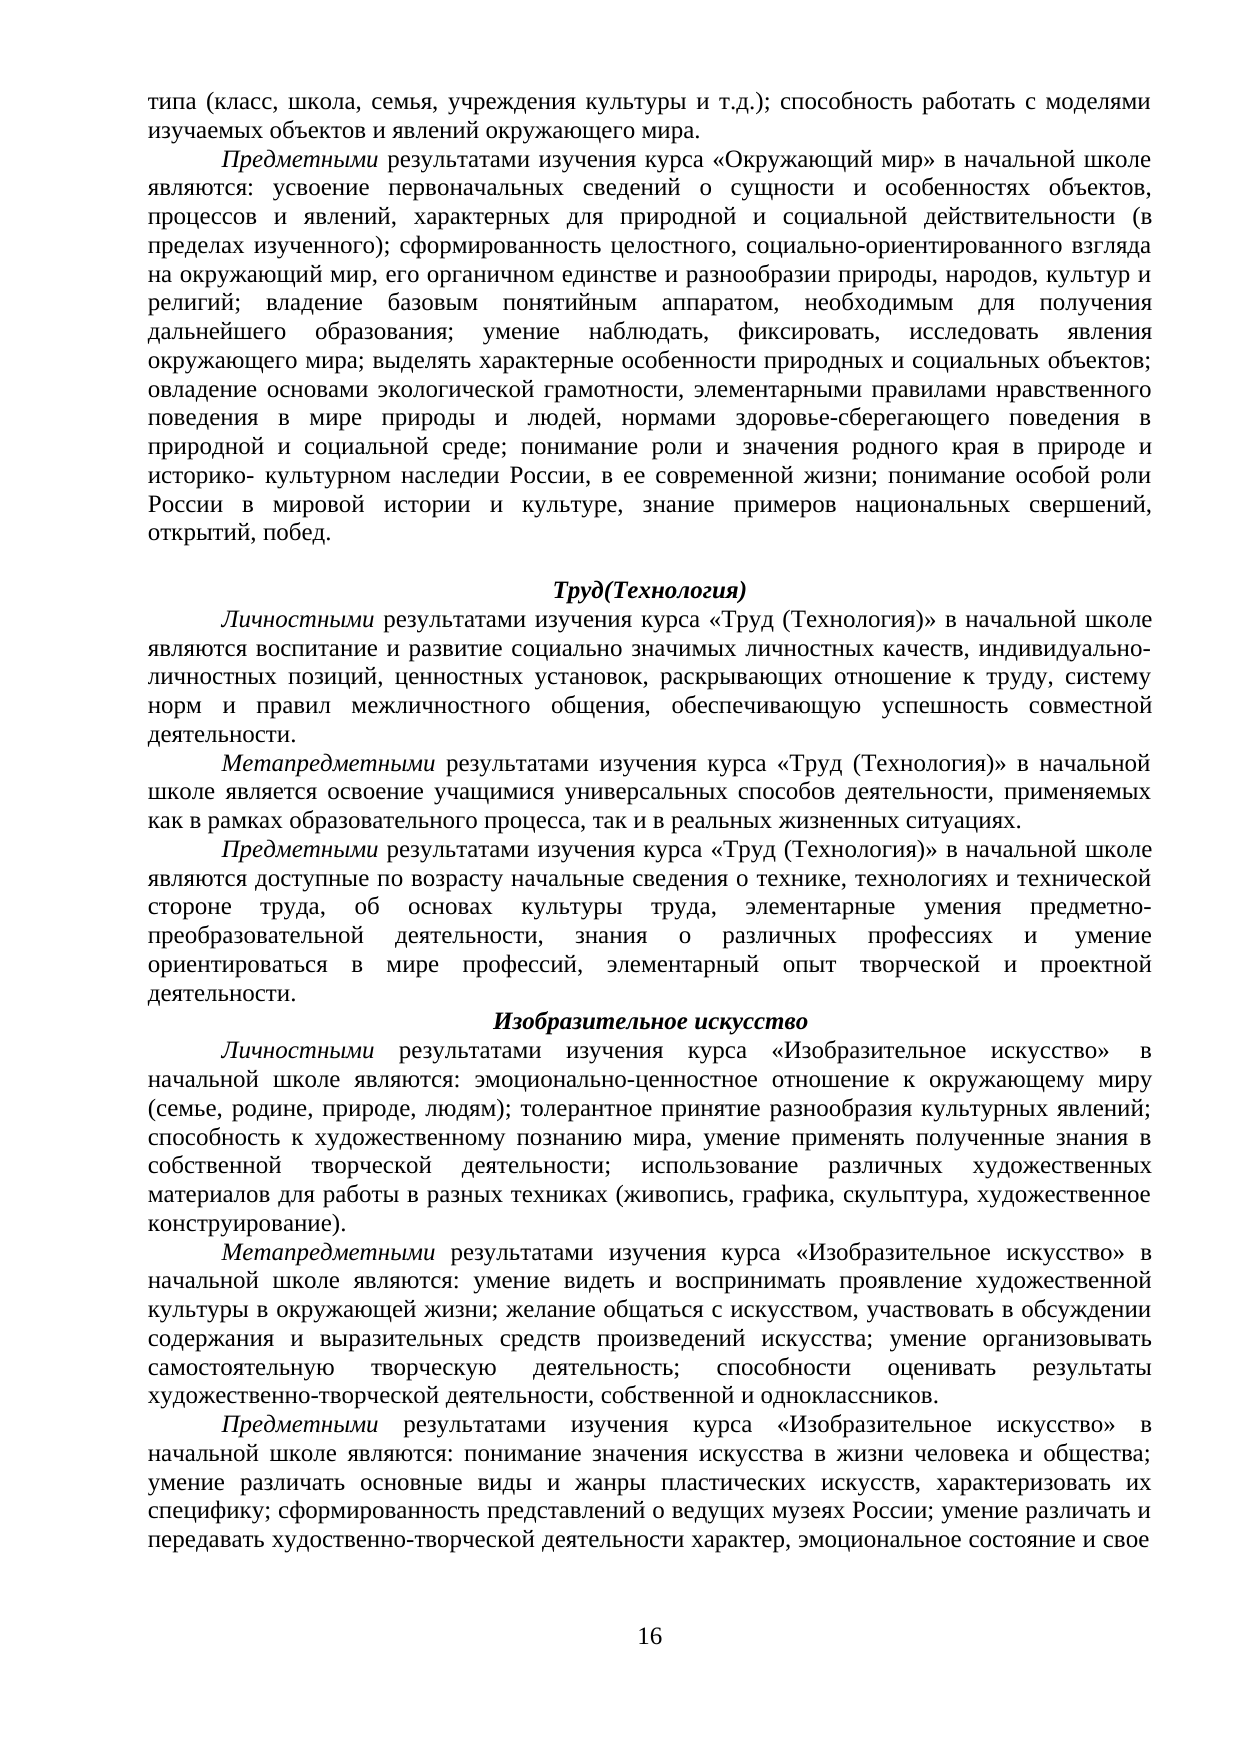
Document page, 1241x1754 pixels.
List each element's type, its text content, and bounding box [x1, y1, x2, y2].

text Метапредметными результатами изучения курса «Изобразительное искусство» в начальной школе являются: умение видеть и воспринимать проявление художественной культуры в окружающей жизни; желание общаться с искусством, участвовать в обсуждении содержания и выразительных средств произведений искусства; умение организовывать самостоятельную творческую деятельность; способности оценивать результаты художественно-творческой деятельности, собственной и одноклассников. [148, 1237, 1152, 1409]
text Метапредметными результатами изучения курса «Труд (Технология)» в начальной школе является освоение учащимися универсальных способов деятельности, применяемых как в рамках образовательного процесса, так и в реальных жизненных ситуациях. [148, 748, 1152, 834]
text типа (класс, школа, семья, учреждения культуры и т.д.); способность работать с моделями изучаемых объектов и явлений окружающего мира. [148, 86, 1152, 144]
text Предметными результатами изучения курса «Окружающий мир» в начальной школе являются: усвоение первоначальных сведений о сущности и особенностях объектов, процессов и явлений, характерных для природной и социальной действительности (в пределах изученного); сформированность целостного, социально-ориентированного взгляда на окружающий мир, его органичном единстве и разнообразии природы, народов, культур и религий; владение базовым понятийным аппаратом, необходимым для получения дальнейшего образования; умение наблюдать, фиксировать, исследовать явления окружающего мира; выделять характерные особенности природных и социальных объектов; овладение основами экологической грамотности, элементарными правилами нравственного поведения в мире природы и людей, нормами здоровье-сберегающего поведения в природной и социальной среде; понимание роли и значения родного края в природе и историко- культурном наследии России, в ее современной жизни; понимание особой роли России в мировой истории и культуре, знание примеров национальных свершений, открытий, побед. [148, 144, 1152, 546]
text Предметными результатами изучения курса «Труд (Технология)» в начальной школе являются доступные по возрасту начальные сведения о технике, технологиях и технической стороне труда, об основах культуры труда, элементарные умения предметно- преобразовательной деятельности, знания о различных профессиях и умение ориентироваться в мире профессий, элементарный опыт творческой и проектной деятельности. [148, 834, 1152, 1006]
subtitle Изобразительное искусство [493, 1007, 1209, 1035]
subtitle Труд(Технология) [205, 575, 1095, 604]
text Личностными результатами изучения курса «Изобразительное искусство» в начальной школе являются: эмоционально-ценностное отношение к окружающему миру (семье, родине, природе, людям); толерантное принятие разнообразия культурных явлений; способность к художественному познанию мира, умение применять полученные знания в собственной творческой деятельности; использование различных художественных материалов для работы в разных техниках (живопись, графика, скульптура, художественное конструирование). [148, 1035, 1152, 1237]
text Предметными результатами изучения курса «Изобразительное искусство» в начальной школе являются: понимание значения искусства в жизни человека и общества; умение различать основные виды и жанры пластических искусств, характеризовать их специфику; сформированность представлений о ведущих музеях России; умение различать и передавать худоственно-творческой деятельности характер, эмоциональное состояние и свое [148, 1409, 1152, 1553]
text Личностными результатами изучения курса «Труд (Технология)» в начальной школе являются воспитание и развитие социально значимых личностных качеств, индивидуально- личностных позиций, ценностных установок, раскрывающих отношение к труду, систему норм и правил межличностного общения, обеспечивающую успешность совместной деятельности. [148, 604, 1152, 748]
